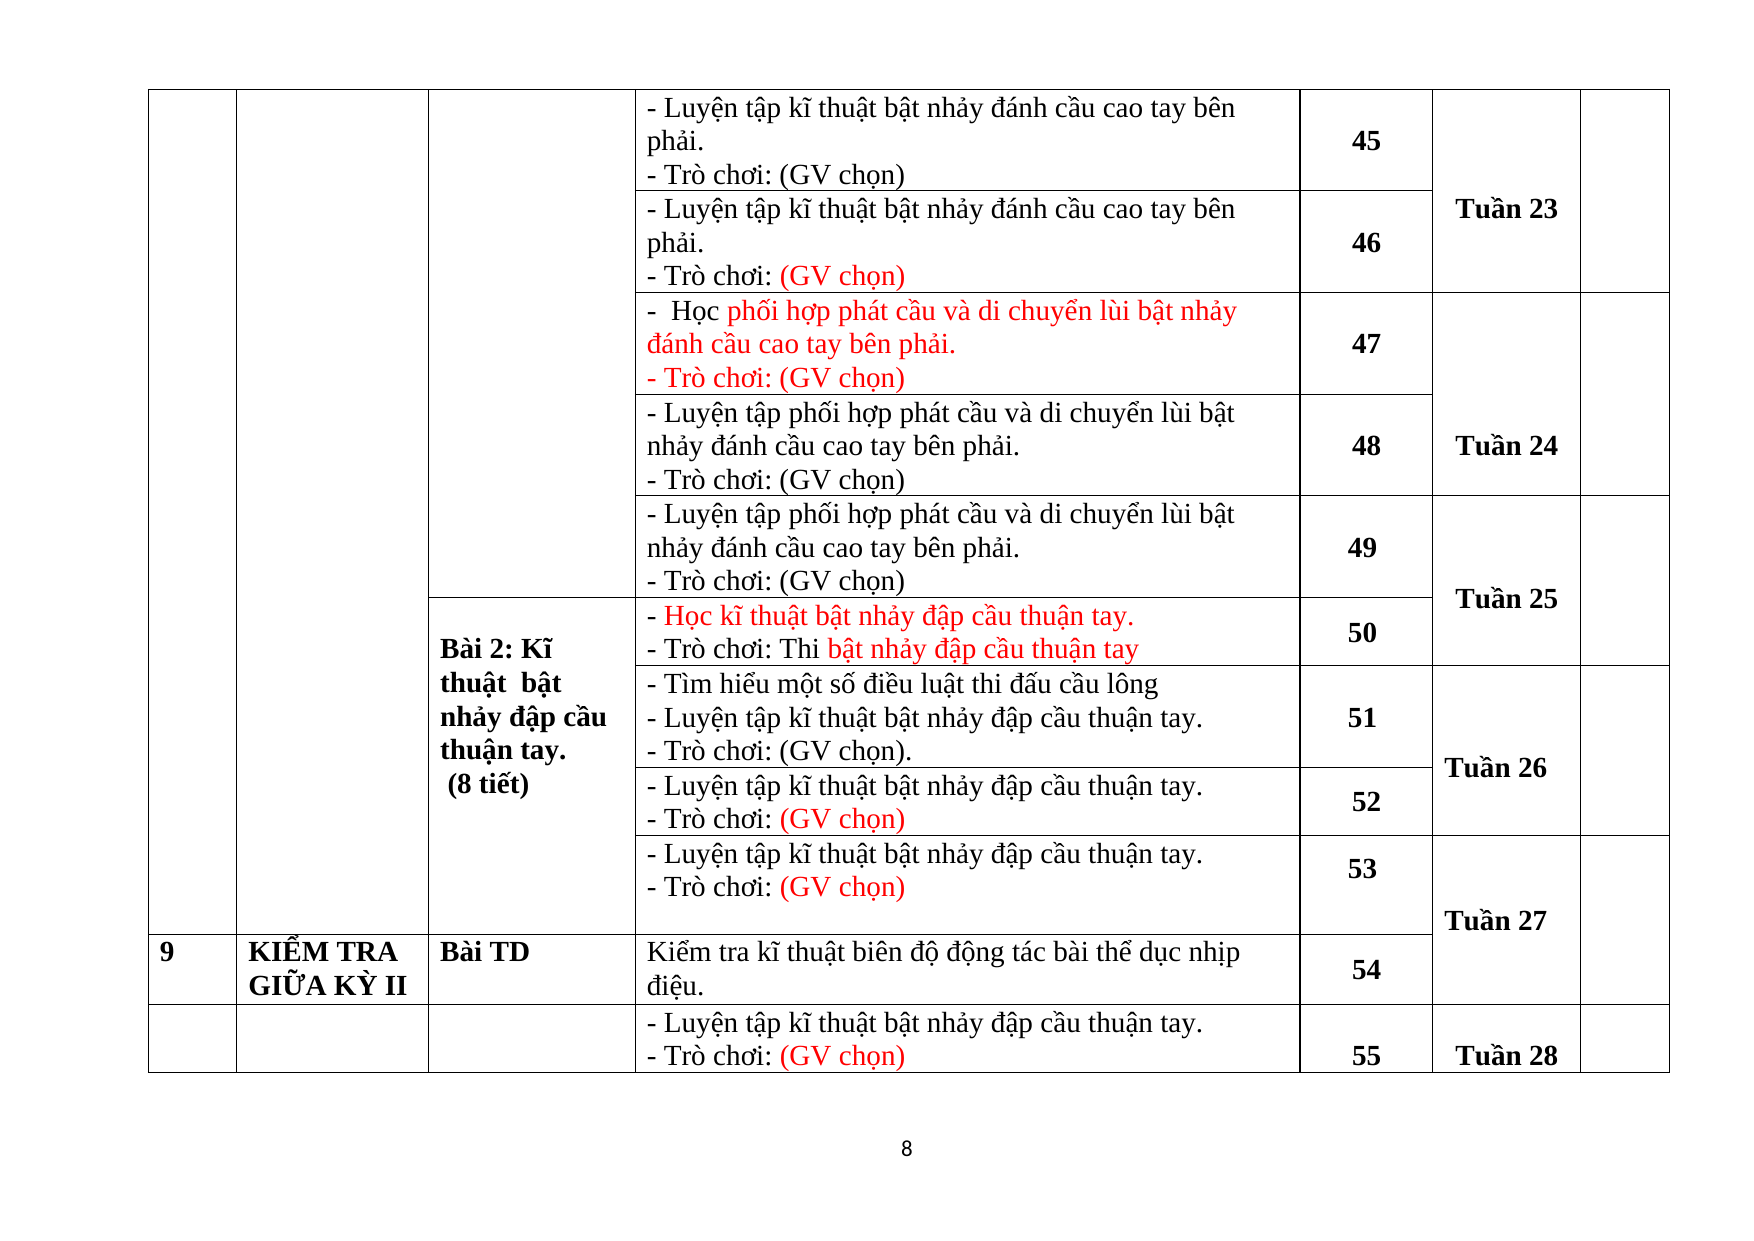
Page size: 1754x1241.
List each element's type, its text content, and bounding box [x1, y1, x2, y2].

table_cell - Luyện tập phối hợp phát cầu và di chuyển lùi bật nhảy đánh cầu cao tay bên phải. - Trò chơi: (GV chọn) [636, 496, 1299, 597]
table_cell Tuần 23 [1433, 90, 1580, 292]
table_cell - Học phối hợp phát cầu và di chuyển lùi bật nhảy đánh cầu cao tay bên phải. - Trò chơi: (GV chọn) [636, 293, 1299, 394]
table_cell [1581, 293, 1669, 495]
table_cell 55 [1301, 1005, 1432, 1072]
table_cell Kiểm tra kĩ thuật biên độ động tác bài thể dục nhịp điệu. [636, 935, 1299, 1004]
table_cell [1581, 90, 1669, 292]
table_cell Bài 2: Kĩ thuật bật nhảy đập cầu thuận tay. (8 tiết) [429, 598, 635, 933]
table_cell 46 [1301, 191, 1432, 292]
table_cell [429, 1005, 635, 1072]
table_cell [149, 1005, 236, 1072]
table_cell 53 [1301, 836, 1432, 933]
table_cell Tuần 25 [1433, 496, 1580, 665]
table_cell - Luyện tập kĩ thuật bật nhảy đập cầu thuận tay. - Trò chơi: (GV chọn) [636, 768, 1299, 835]
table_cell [636, 90, 1299, 190]
table_cell - Luyện tập phối hợp phát cầu và di chuyển lùi bật nhảy đánh cầu cao tay bên phải. - Trò chơi: (GV chọn) [636, 395, 1299, 495]
table_cell 54 [1301, 935, 1432, 1004]
table_cell [1581, 666, 1669, 835]
table_cell - Học kĩ thuật bật nhảy đập cầu thuận tay. - Trò chơi: Thi bật nhảy đập cầu thuận tay [636, 598, 1299, 665]
table_cell Tuần 26 [1433, 666, 1580, 835]
table_cell 50 [1301, 598, 1432, 665]
table_cell 49 [1301, 496, 1432, 597]
table_cell [1581, 496, 1669, 665]
table_cell [1581, 836, 1669, 1004]
table_cell 9 [149, 935, 236, 1004]
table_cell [636, 1005, 1299, 1072]
table_cell [237, 1005, 428, 1072]
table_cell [636, 191, 1299, 292]
table_cell 52 [1301, 768, 1432, 835]
table_cell - Luyện tập kĩ thuật bật nhảy đập cầu thuận tay. - Trò chơi: (GV chọn) [636, 836, 1299, 933]
table_cell Tuần 27 [1433, 836, 1580, 1004]
table_cell 48 [1301, 395, 1432, 495]
table_cell - Tìm hiểu một số điều luật thi đấu cầu lông - Luyện tập kĩ thuật bật nhảy đập cầu thuận tay. - Trò chơi: (GV chọn). [636, 666, 1299, 767]
table_cell 51 [1301, 666, 1432, 767]
table_cell Tuần 24 [1433, 293, 1580, 495]
table_cell [1581, 1005, 1669, 1072]
table_cell KIỂM TRA GIỮA KỲ II [237, 935, 428, 1004]
table_cell 45 [1301, 90, 1432, 190]
table_cell Tuần 28 [1433, 1005, 1580, 1072]
table_cell 47 [1301, 293, 1432, 394]
table_cell Bài TD [429, 935, 635, 1004]
